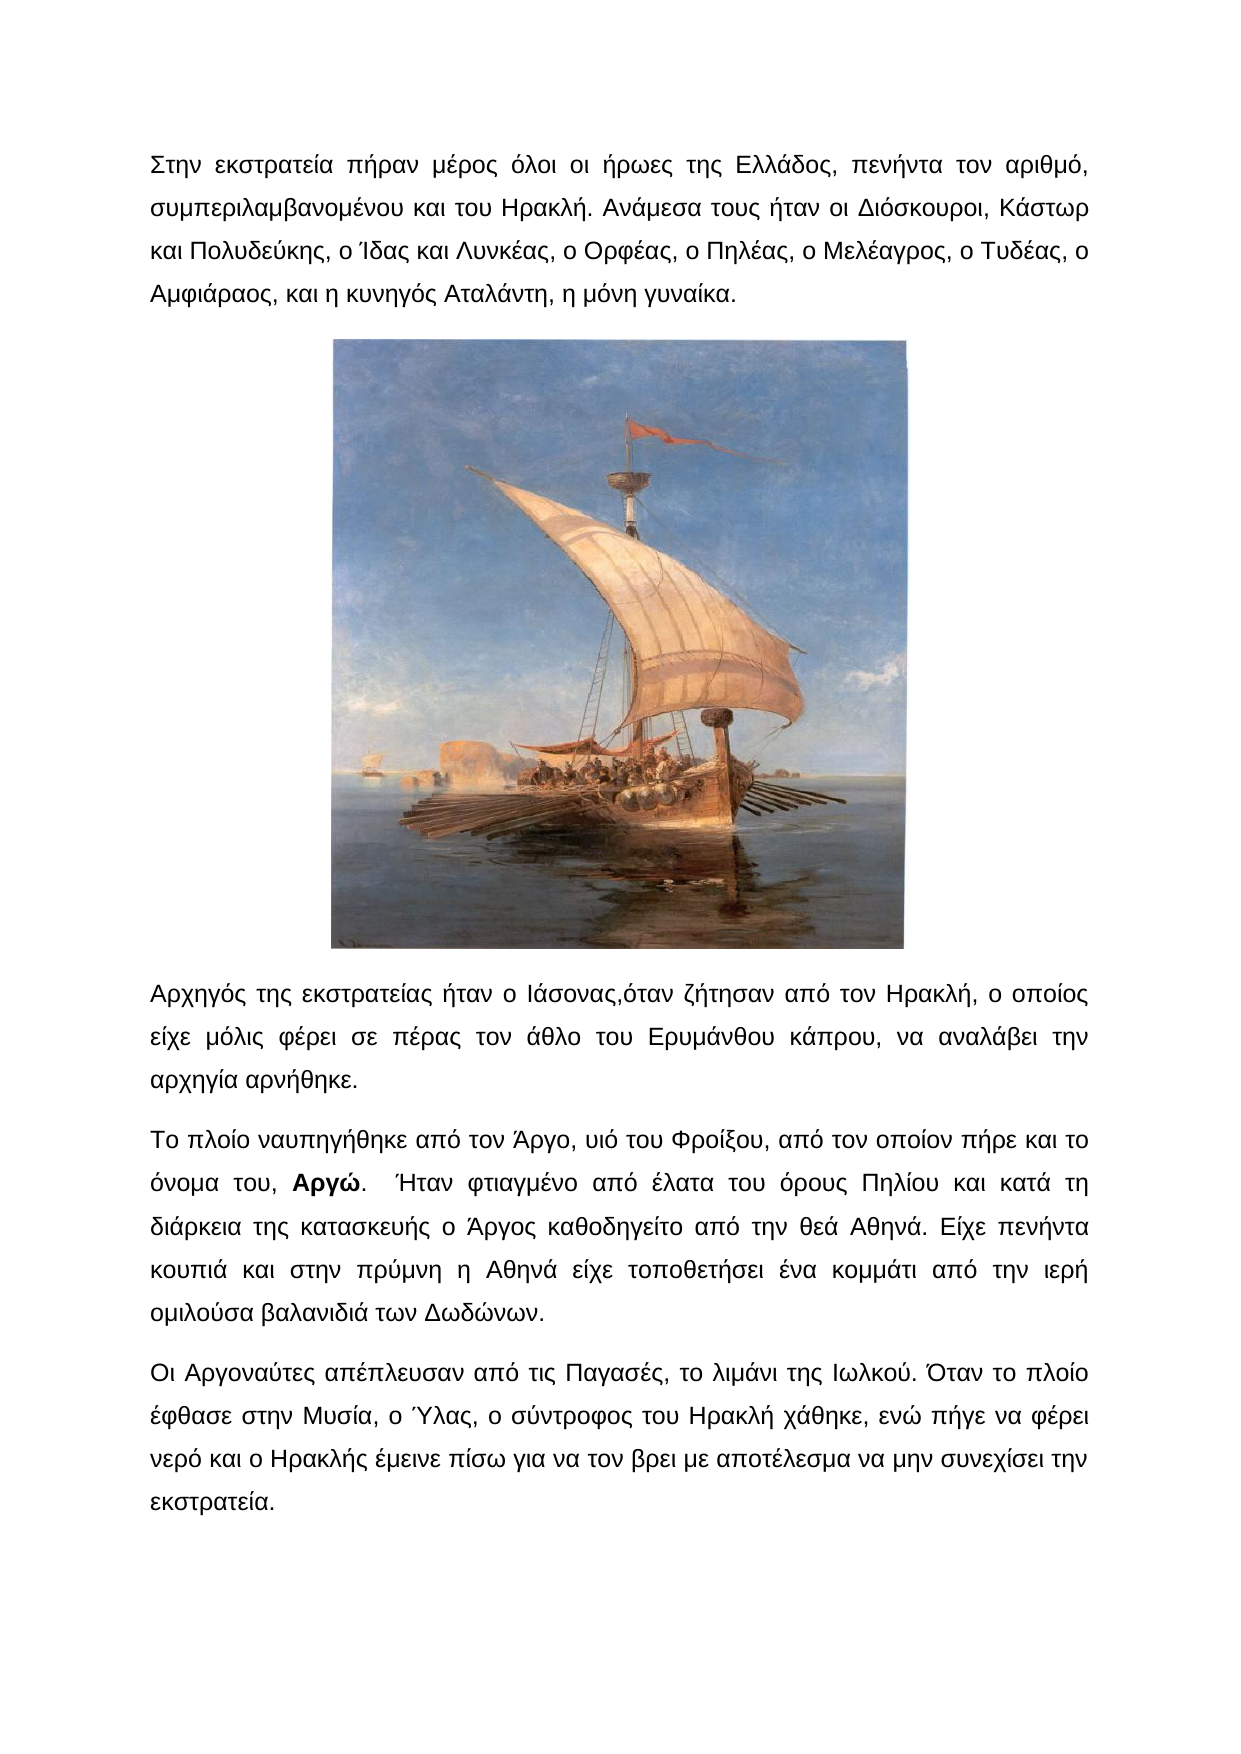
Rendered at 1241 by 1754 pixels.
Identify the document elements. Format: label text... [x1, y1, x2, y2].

text Αρχηγός της εκστρατείας ήταν ο Ιάσονας,όταν ζήτησαν από τον Ηρακλή, ο οποίος είχε μόλις φέρει σε πέρας τον άθλο του Ερυμάνθου κάπρου, να αναλάβει την αρχηγία αρνήθηκε. [150, 979, 1090, 1094]
text Το πλοίο ναυπηγήθηκε από τον Άργο, υιό του Φροίξου, από τον οποίον πήρε και το όνομα του, Αργώ. Ήταν φτιαγμένο από έλατα του όρους Πηλίου και κατά τη διάρκεια της κατασκευής ο Άργος καθοδηγείτο από την θεά Αθηνά. Είχε πενήντα κουπιά και στην πρύμνη η Αθηνά είχε τοποθετήσει ένα κομμάτι από την ιερή ομιλούσα βαλανιδιά των Δωδώνων. [150, 1125, 1090, 1326]
text Οι Αργοναύτες απέπλευσαν από τις Παγασές, το λιμάνι της Ιωλκού. Όταν το πλοίο έφθασε στην Μυσία, ο Ύλας, ο σύντροφος του Ηρακλή χάθηκε, ενώ πήγε να φέρει νερό και ο Ηρακλής έμεινε πίσω για να τον βρει με αποτέλεσμα να μην συνεχίσει την εκστρατεία. [150, 1357, 1090, 1516]
text Στην εκστρατεία πήραν μέρος όλοι οι ήρωες της Ελλάδος, πενήντα τον αριθμό, συμπεριλαμβανομένου και του Ηρακλή. Ανάμεσα τους ήταν οι Διόσκουροι, Κάστωρ και Πολυδεύκης, ο Ίδας και Λυνκέας, ο Ορφέας, ο Πηλέας, ο Μελέαγρος, ο Τυδέας, ο Αμφιάραος, και η κυνηγός Αταλάντη, η μόνη γυναίκα. [150, 150, 1090, 308]
